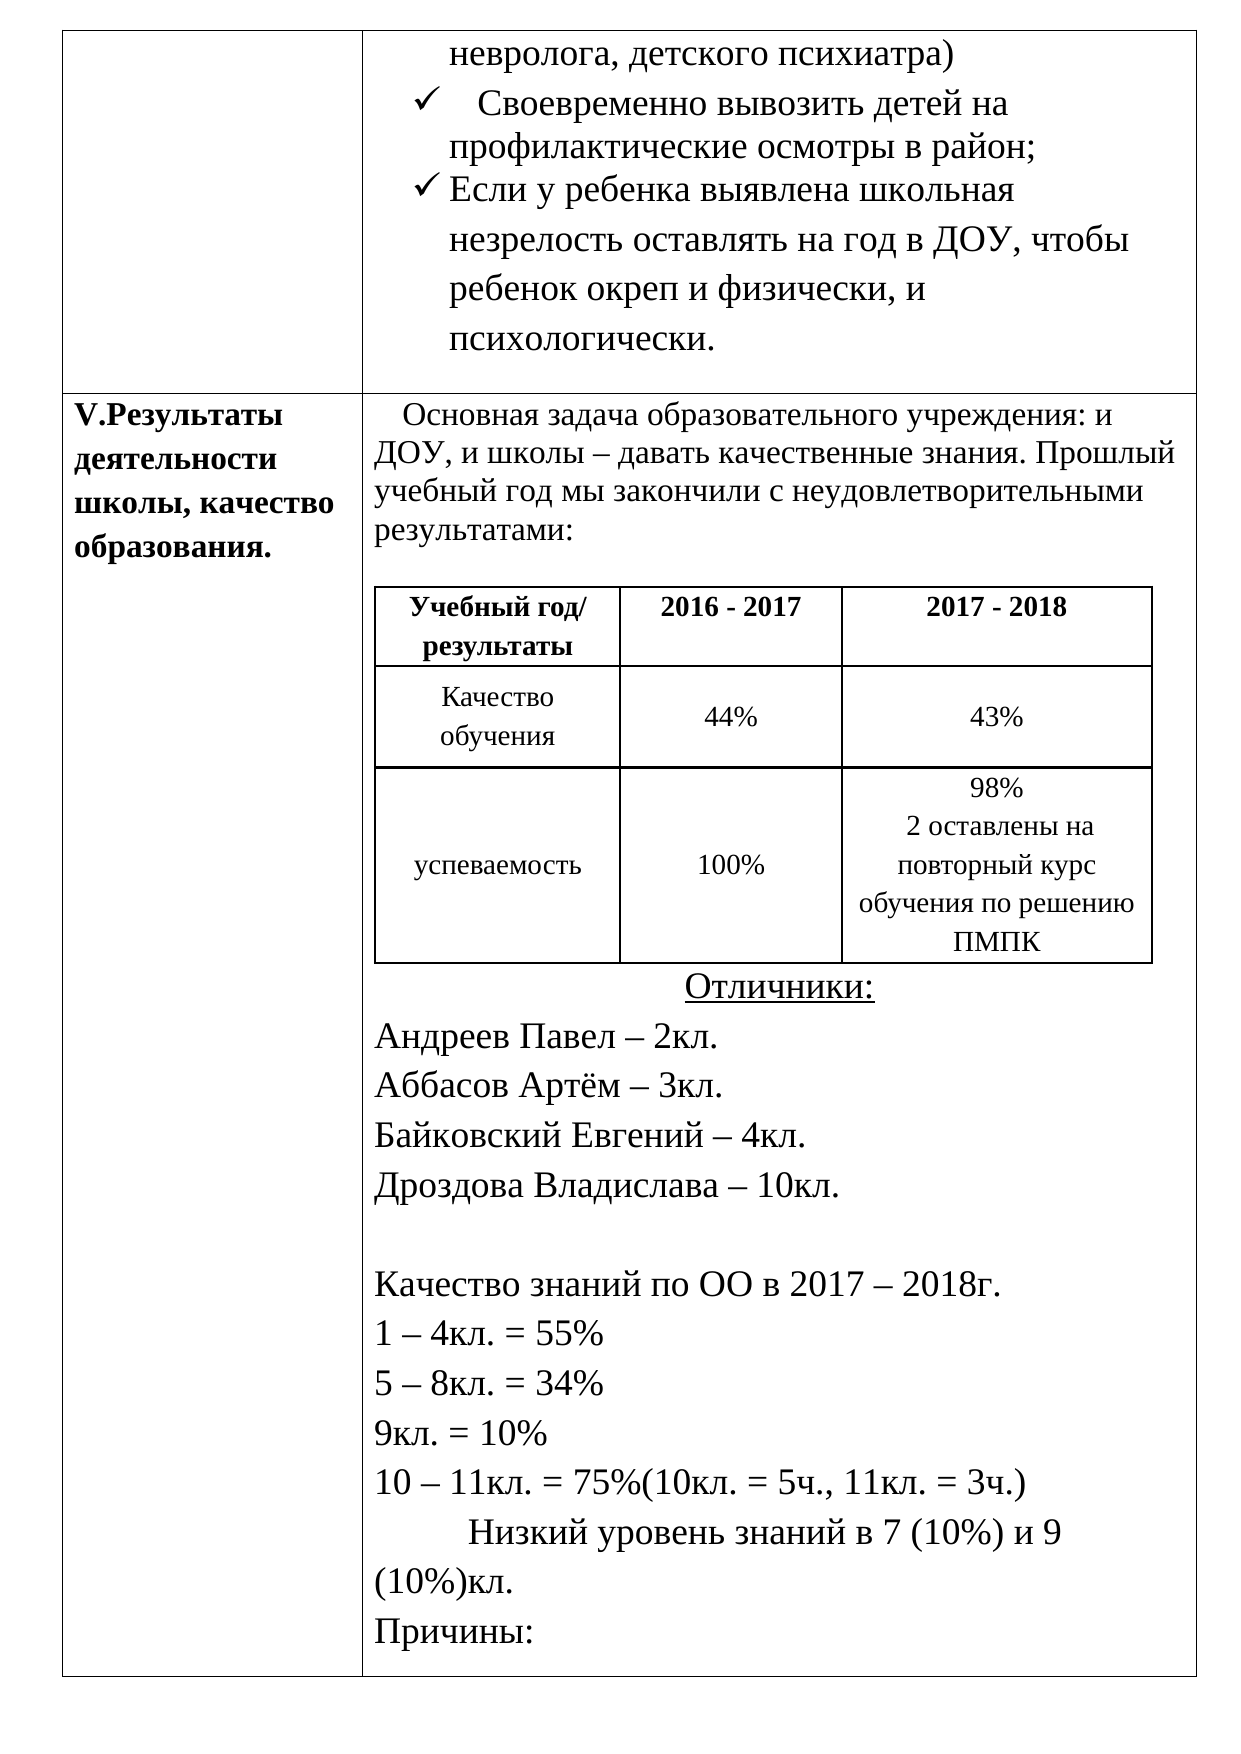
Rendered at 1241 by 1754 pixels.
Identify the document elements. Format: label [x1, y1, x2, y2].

table_cell [363, 394, 1196, 1676]
table_cell [63, 31, 362, 393]
table_cell [63, 394, 362, 1676]
table_cell [363, 31, 1196, 393]
